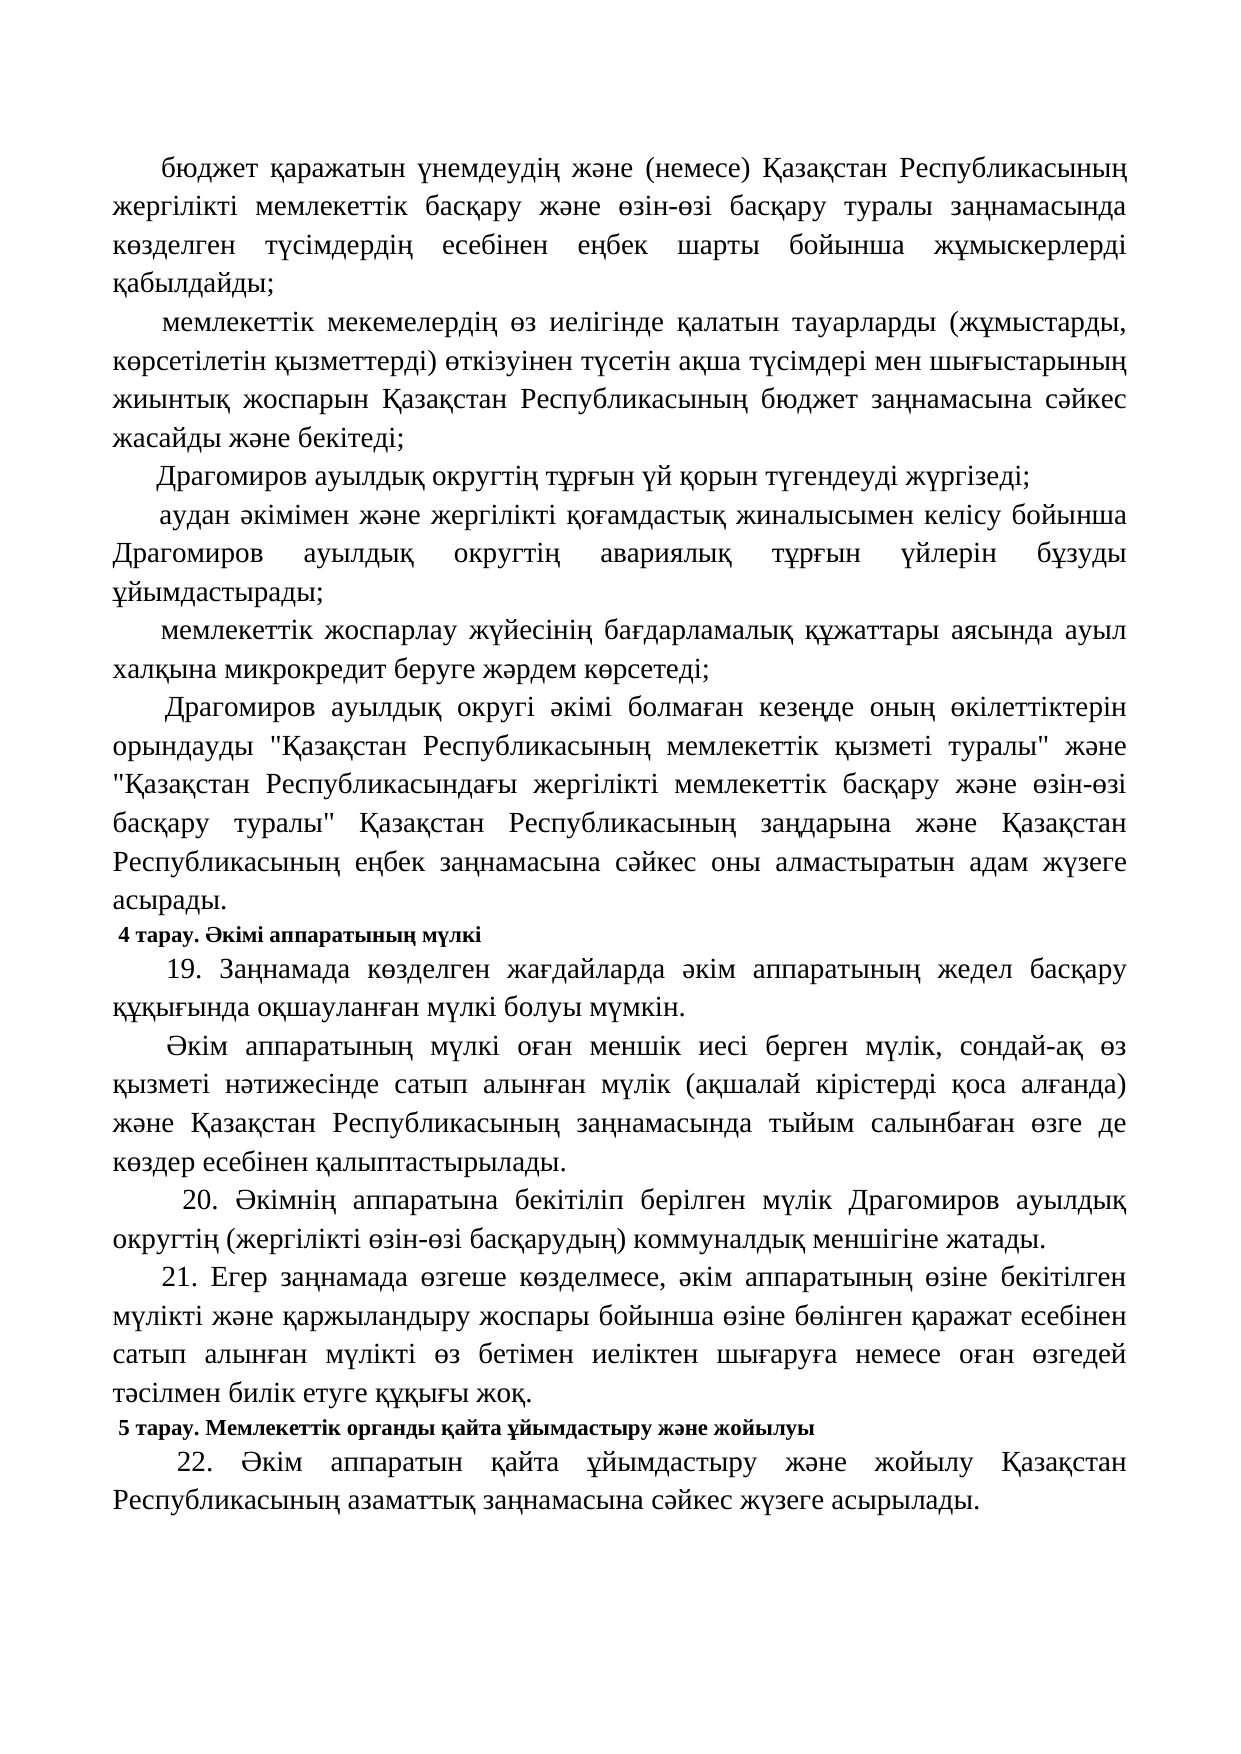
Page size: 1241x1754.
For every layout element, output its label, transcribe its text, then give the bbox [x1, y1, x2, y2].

text 22. Әкім аппаратын қайта ұйымдастыру және жойылу Қазақстан Республикасының азаматтық заңнамасына сәйкес жүзеге асырылады. [112, 1444, 1128, 1516]
text 19. Заңнамада көзделген жағдайларда әкім аппаратының жедел басқару құқығында оқшауланған мүлкі болуы мүмкін. [112, 951, 1128, 1023]
text 21. Егер заңнамада өзгеше көзделмесе, әкім аппаратының өзіне бекітілген мүлікті және қаржыландыру жоспары бойынша өзіне бөлінген қаражат есебінен сатып алынған мүлікті өз бетімен иеліктен шығаруға немесе оған өзгедей тәсілмен билік етуге құқығы жоқ. [112, 1259, 1128, 1408]
text мемлекеттік жоспарлау жүйесінің бағдарламалық құжаттары аясында ауыл халқына микрокредит беруге жәрдем көрсетеді; [112, 612, 1128, 684]
text мемлекеттік мекемелердің өз иелігінде қалатын тауарларды (жұмыстарды, көрсетілетін қызметтерді) өткізуінен түсетін ақша түсімдері мен шығыстарының жиынтық жоспарын Қазақстан Республикасының бюджет заңнамасына сәйкес жасайды және бекітеді; [112, 304, 1128, 453]
text Драгомиров ауылдық округтiң тұрғын үй қорын түгендеуді жүргізеді; [112, 458, 1128, 492]
text Әкім аппаратының мүлкі оған меншік иесі берген мүлік, сондай-ақ өз қызметі нәтижесінде сатып алынған мүлік (ақшалай кірістерді қоса алғанда) және Қазақстан Республикасының заңнамасында тыйым салынбаған өзге де көздер есебінен қалыптастырылады. [112, 1028, 1128, 1177]
text 20. Әкімнің аппаратына бекітіліп берілген мүлік Драгомиров ауылдық округтің (жергілікті өзін-өзі басқарудың) коммуналдық меншігіне жатады. [112, 1182, 1128, 1254]
text Драгомиров ауылдық округі әкімі болмаған кезеңде оның өкілеттіктерін орындауды "Қазақстан Республикасының мемлекеттік қызметі туралы" және "Қазақстан Республикасындағы жергілікті мемлекеттік басқару және өзін-өзі басқару туралы" Қазақстан Республикасының заңдарына және Қазақстан Республикасының еңбек заңнамасына сәйкес оны алмастыратын адам жүзеге асырады. [112, 689, 1128, 916]
text бюджет қаражатын үнемдеудің және (немесе) Қазақстан Республикасының жергілікті мемлекеттік басқару және өзін-өзі басқару туралы заңнамасында көзделген түсімдердің есебінен еңбек шарты бойынша жұмыскерлерді қабылдайды; [112, 150, 1128, 299]
text 4 тарау. Әкімі аппаратының мүлкі [112, 921, 1128, 947]
text 5 тарау. Мемлекеттік органды қайта ұйымдастыру және жойылуы [112, 1413, 1128, 1440]
text аудан әкімімен және жергілікті қоғамдастық жиналысымен келісу бойынша Драгомиров ауылдық округтiң авариялық тұрғын үйлерін бұзуды ұйымдастырады; [112, 497, 1128, 607]
